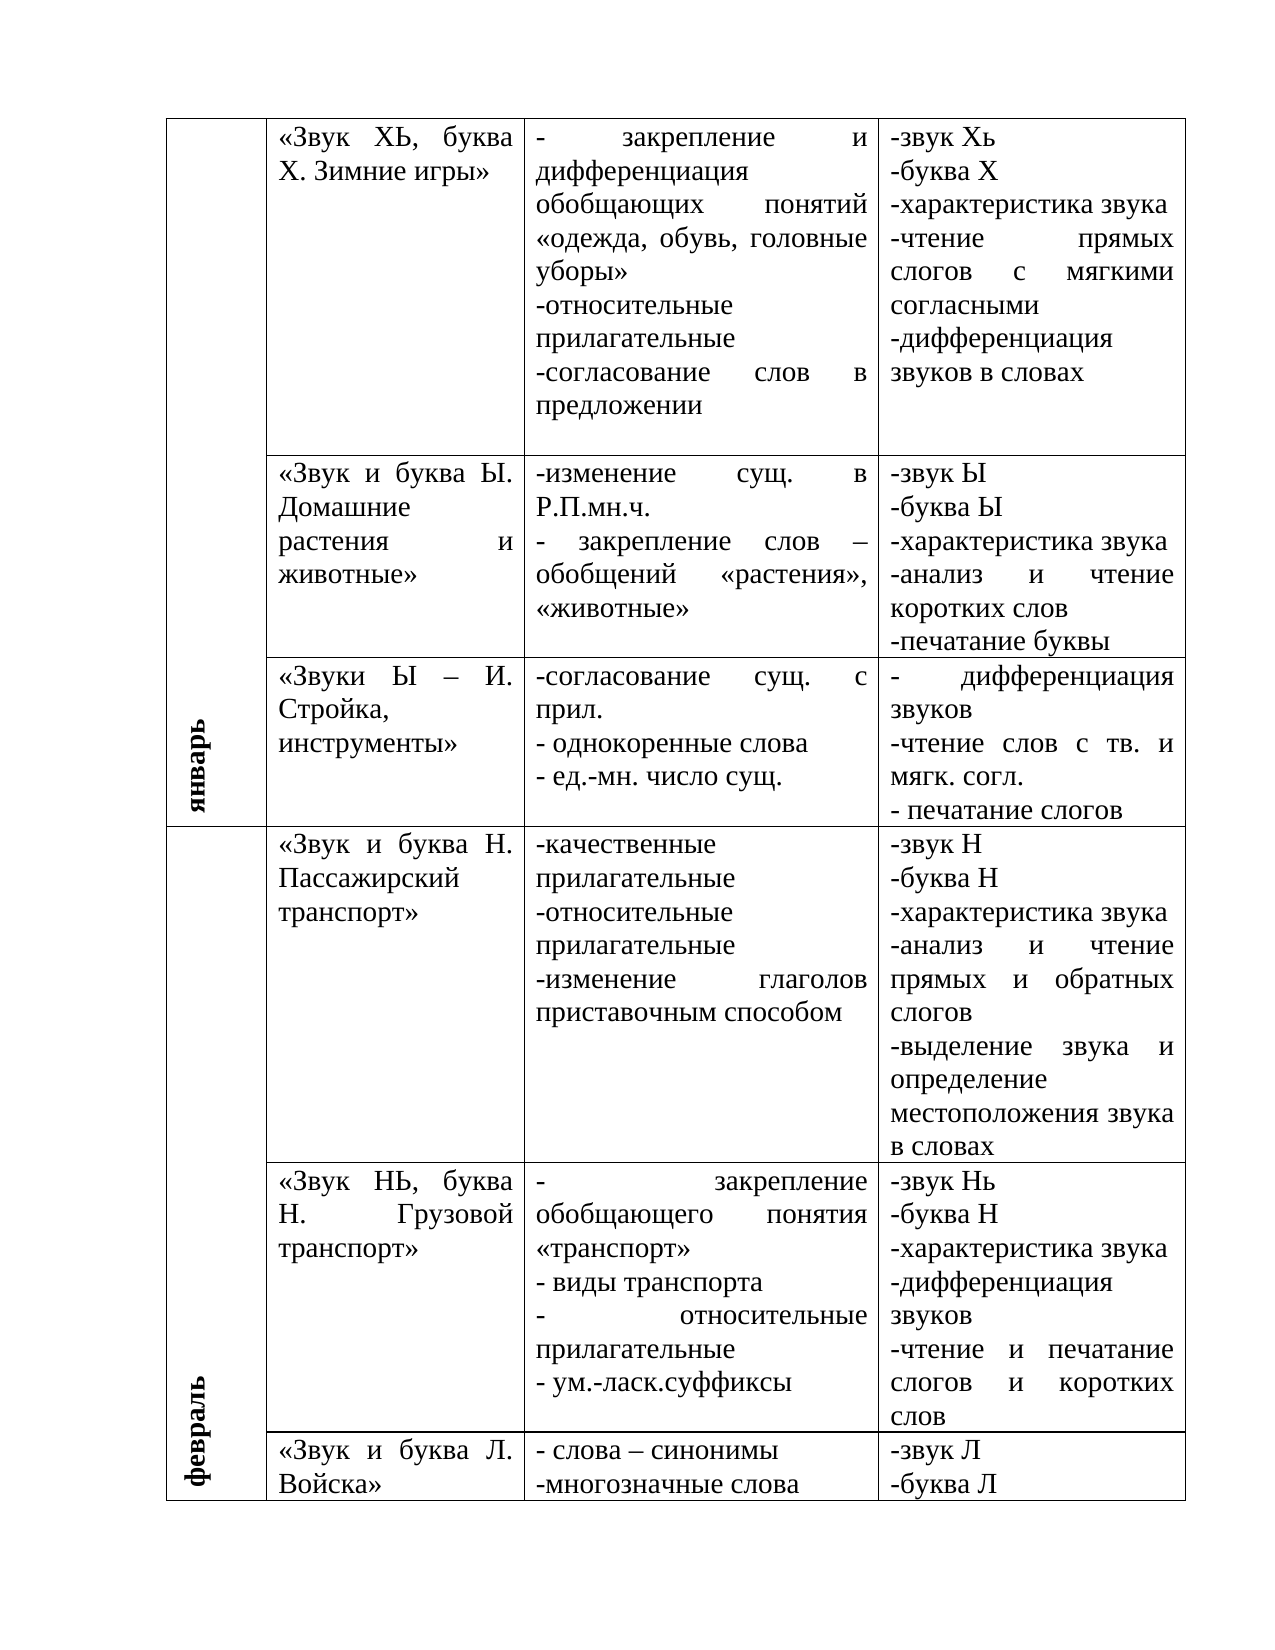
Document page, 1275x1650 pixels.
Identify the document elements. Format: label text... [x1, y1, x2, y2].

table_cell «Звук и буква Н. Пассажирский транспорт» [267, 827, 524, 1162]
table_cell -изменение сущ. в Р.П.мн.ч. - закрепление слов – обобщений «растения», «животные» [525, 456, 878, 657]
table_cell - закрепление и дифференциация обобщающих понятий «одежда, обувь, головные уборы» -относительные прилагательные -согласование слов в предложении [525, 119, 878, 454]
table_cell -звук Н -буква Н -характеристика звука -анализ и чтение прямых и обратных слогов -выделение звука и определение местоположения звука в словах [879, 827, 1185, 1162]
table_cell январь [167, 119, 266, 826]
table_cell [525, 1433, 878, 1499]
table_cell -качественные прилагательные -относительные прилагательные -изменение глаголов приставочным способом [525, 827, 878, 1162]
table_cell -звук Нь -буква Н -характеристика звука -дифференциация звуков -чтение и печатание слогов и коротких слов [879, 1163, 1185, 1431]
table_cell -звук Ы -буква Ы -характеристика звука -анализ и чтение коротких слов -печатание буквы [879, 456, 1185, 657]
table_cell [267, 1433, 524, 1499]
table_cell «Звуки Ы – И. Стройка, инструменты» [267, 658, 524, 826]
table_cell -звук Хь -буква Х -характеристика звука -чтение прямых слогов с мягкими согласными -дифференциация звуков в словах [879, 119, 1185, 454]
table_cell «Звук ХЬ, буква Х. Зимние игры» [267, 119, 524, 454]
table_cell «Звук и буква Ы. Домашние растения и животные» [267, 456, 524, 657]
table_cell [879, 1433, 1185, 1499]
table_cell - дифференциация звуков -чтение слов с тв. и мягк. согл. - печатание слогов [879, 658, 1185, 826]
table_cell «Звук НЬ, буква Н. Грузовой транспорт» [267, 1163, 524, 1431]
table_cell - закрепление обобщающего понятия «транспорт» - виды транспорта - относительные прилагательные - ум.-ласк.суффиксы [525, 1163, 878, 1431]
table_cell -согласование сущ. с прил. - однокоренные слова - ед.-мн. число сущ. [525, 658, 878, 826]
table_cell февраль [167, 827, 266, 1499]
